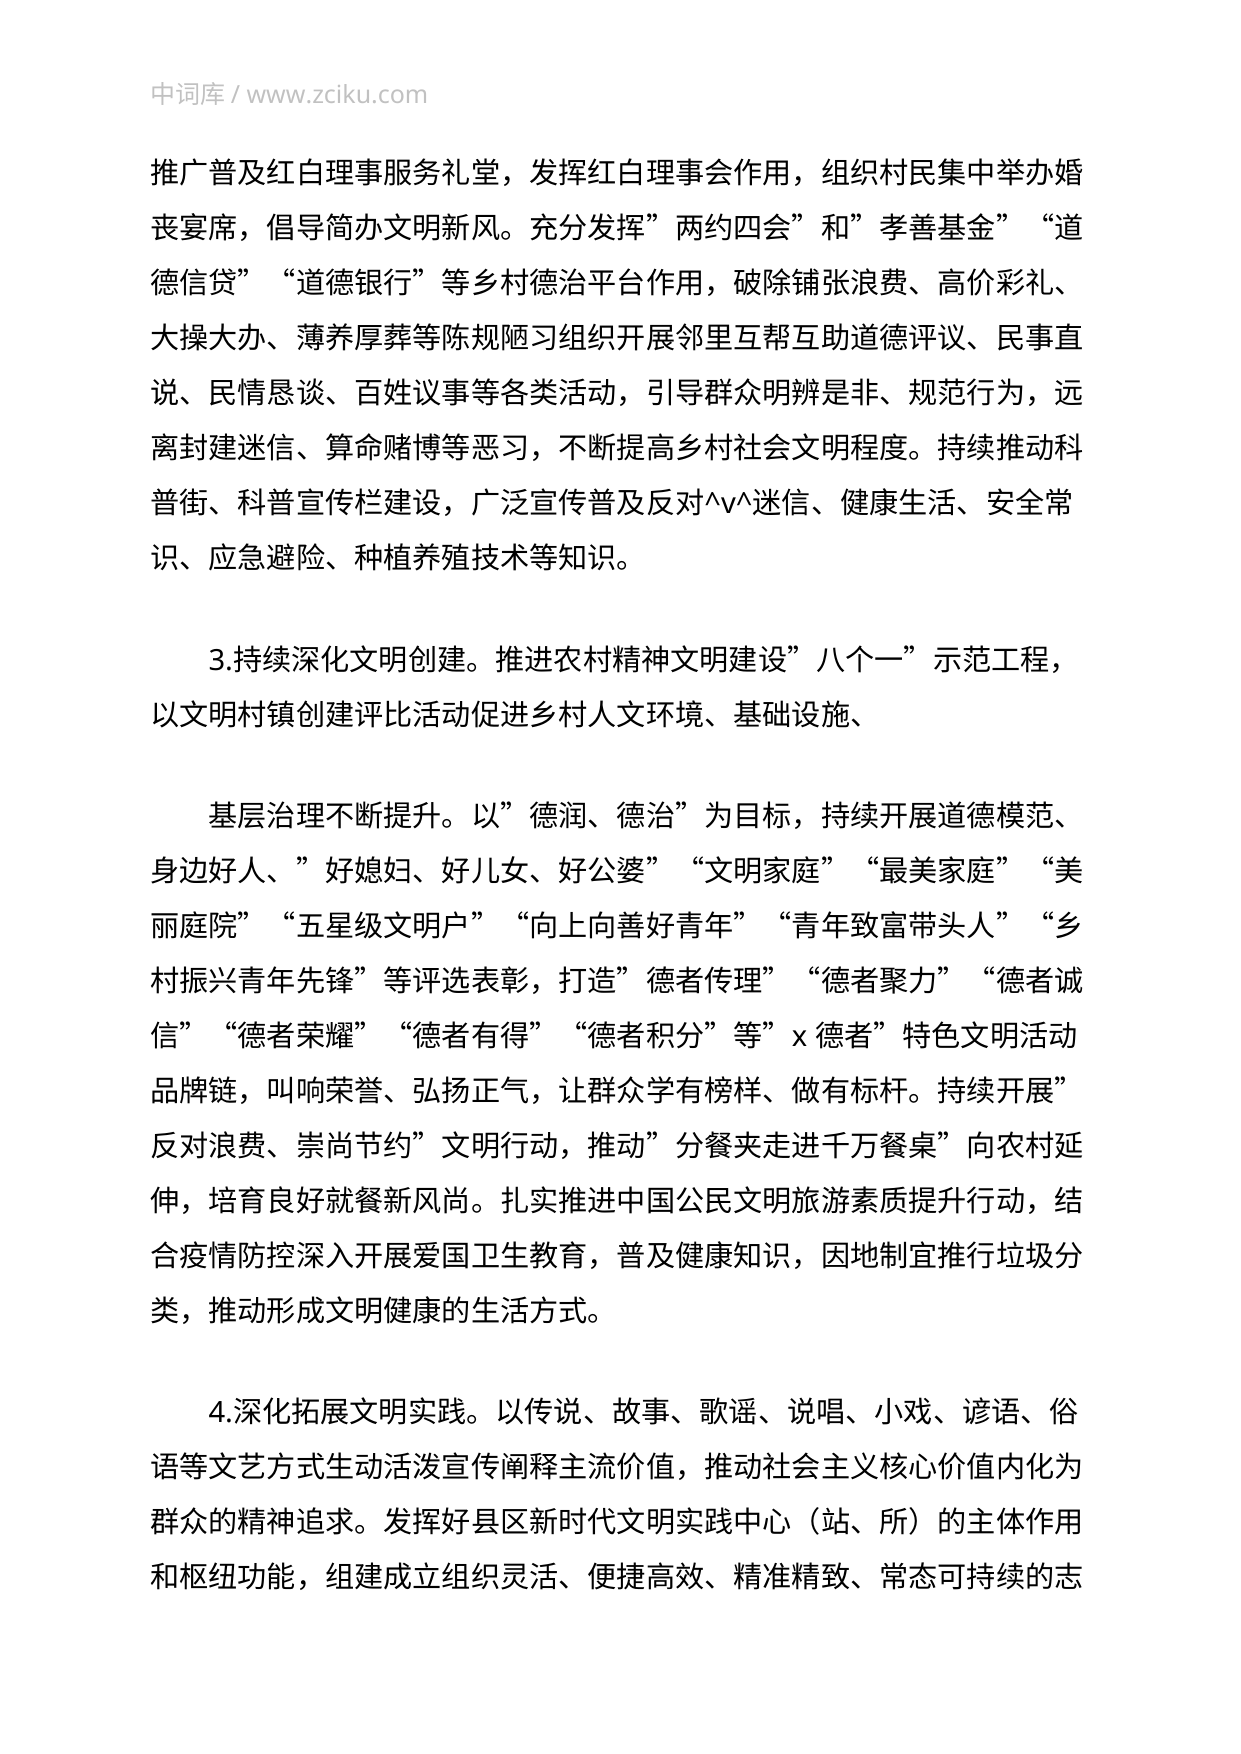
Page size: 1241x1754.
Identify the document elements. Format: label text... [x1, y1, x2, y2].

text 3.持续深化文明创建。推进农村精神文明建设”八个一”示范工程，以文明村镇创建评比活动促进乡村人文环境、基础设施、 [150, 636, 1090, 733]
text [150, 1389, 1090, 1596]
text 基层治理不断提升。以”德润、德治”为目标，持续开展道德模范、身边好人、”好媳妇、好儿女、好公婆”“文明家庭”“最美家庭”“美丽庭院”“五星级文明户”“向上向善好青年”“青年致富带头人”“乡村振兴青年先锋”等评选表彰，打造”德者传理”“德者聚力”“德者诚信”“德者荣耀”“德者有得”“德者积分”等”x 德者”特色文明活动品牌链，叫响荣誉、弘扬正气，让群众学有榜样、做有标杆。持续开展”反对浪费、崇尚节约”文明行动，推动”分餐夹走进千万餐桌”向农村延伸，培育良好就餐新风尚。扎实推进中国公民文明旅游素质提升行动，结合疫情防控深入开展爱国卫生教育，普及健康知识，因地制宜推行垃圾分类，推动形成文明健康的生活方式。 [150, 793, 1090, 1329]
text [150, 150, 1090, 577]
